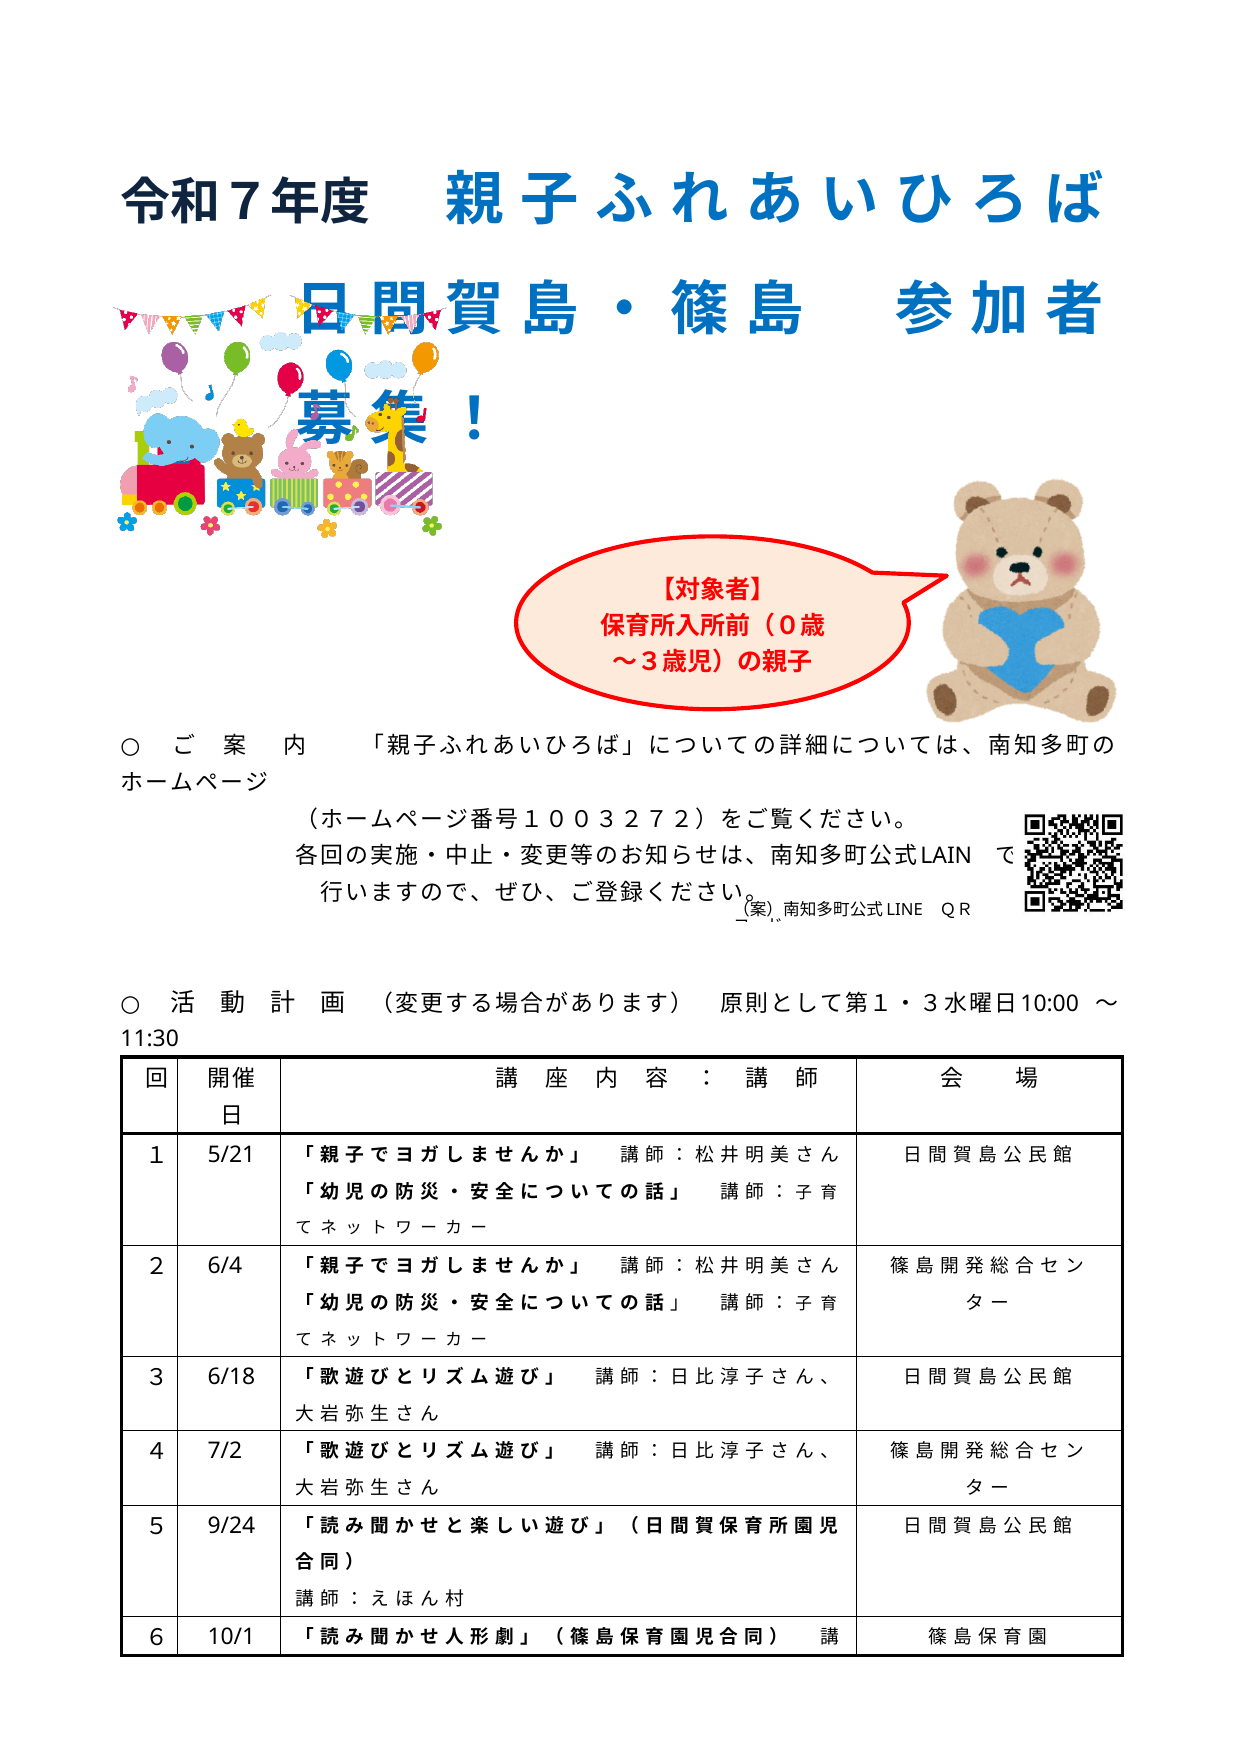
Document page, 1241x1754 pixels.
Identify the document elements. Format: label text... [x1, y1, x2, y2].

table_cell 「読み聞かせと楽しい遊び」（日間賀保育所園児合同） 講師：えほん村 [281, 1506, 856, 1616]
table_cell 「歌遊びとリズム遊び」 講師：日比淳子さん、大岩弥生さん [281, 1431, 856, 1505]
text ○ ご案内 「親子ふれあいひろば」についての詳細については、南知多町のホームページ [120, 725, 1120, 799]
table_header 回 [123, 1059, 177, 1132]
table_cell ６ [123, 1617, 177, 1653]
table_cell 「親子でヨガしませんか」 講師：松井明美さん 「幼児の防災・安全についての話」 講師：子育てネットワーカー [281, 1246, 856, 1356]
table_header 開催日 [178, 1059, 280, 1132]
table_cell １ [123, 1135, 177, 1245]
text 各回の実施・中止・変更等のお知らせは、南知多町公式LAINで [120, 835, 1012, 872]
table_cell 篠島開発総合センター [857, 1246, 1121, 1356]
text 行いますので、ぜひ、ご登録ください。 [120, 872, 1012, 909]
table_cell ４ [123, 1431, 177, 1505]
table_cell 日間賀島公民館 [857, 1357, 1121, 1430]
picture [917, 472, 1123, 731]
table_cell ５ [123, 1506, 177, 1616]
text 令和７年度 親子ふれあいひろば [120, 139, 1120, 249]
picture [113, 295, 447, 538]
table_cell 篠島保育園 [857, 1617, 1121, 1653]
table_cell 6/18 [178, 1357, 280, 1430]
table_cell 5/21 [178, 1135, 280, 1245]
table_cell 6/4 [178, 1246, 280, 1356]
table_cell 篠島開発総合センター [857, 1431, 1121, 1505]
table_cell ２ [123, 1246, 177, 1356]
text （ホームページ番号１００３２７２）をご覧ください。 [120, 799, 1120, 835]
table_cell 「歌遊びとリズム遊び」 講師：日比淳子さん、大岩弥生さん [281, 1357, 856, 1430]
table_cell 日間賀島公民館 [857, 1135, 1121, 1245]
table_header 講 座 内 容 ： 講 師 [281, 1059, 856, 1132]
table_cell 7/2 [178, 1431, 280, 1505]
text 日間賀島・篠島 参加者募集！ [271, 249, 1120, 469]
table_cell 9/24 [178, 1506, 280, 1616]
table_cell 日間賀島公民館 [857, 1506, 1121, 1616]
table_cell ３ [123, 1357, 177, 1430]
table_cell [281, 1617, 856, 1653]
table_cell 「親子でヨガしませんか」 講師：松井明美さん 「幼児の防災・安全についての話」 講師：子育てネットワーカー [281, 1135, 856, 1245]
text ○ 活 動 計 画 （変更する場合があります） 原則として第１・３水曜日10:00～11:30 [120, 982, 1120, 1055]
table_cell 10/1 [178, 1617, 280, 1653]
picture [1012, 802, 1134, 923]
table_header 会 場 [857, 1059, 1121, 1132]
